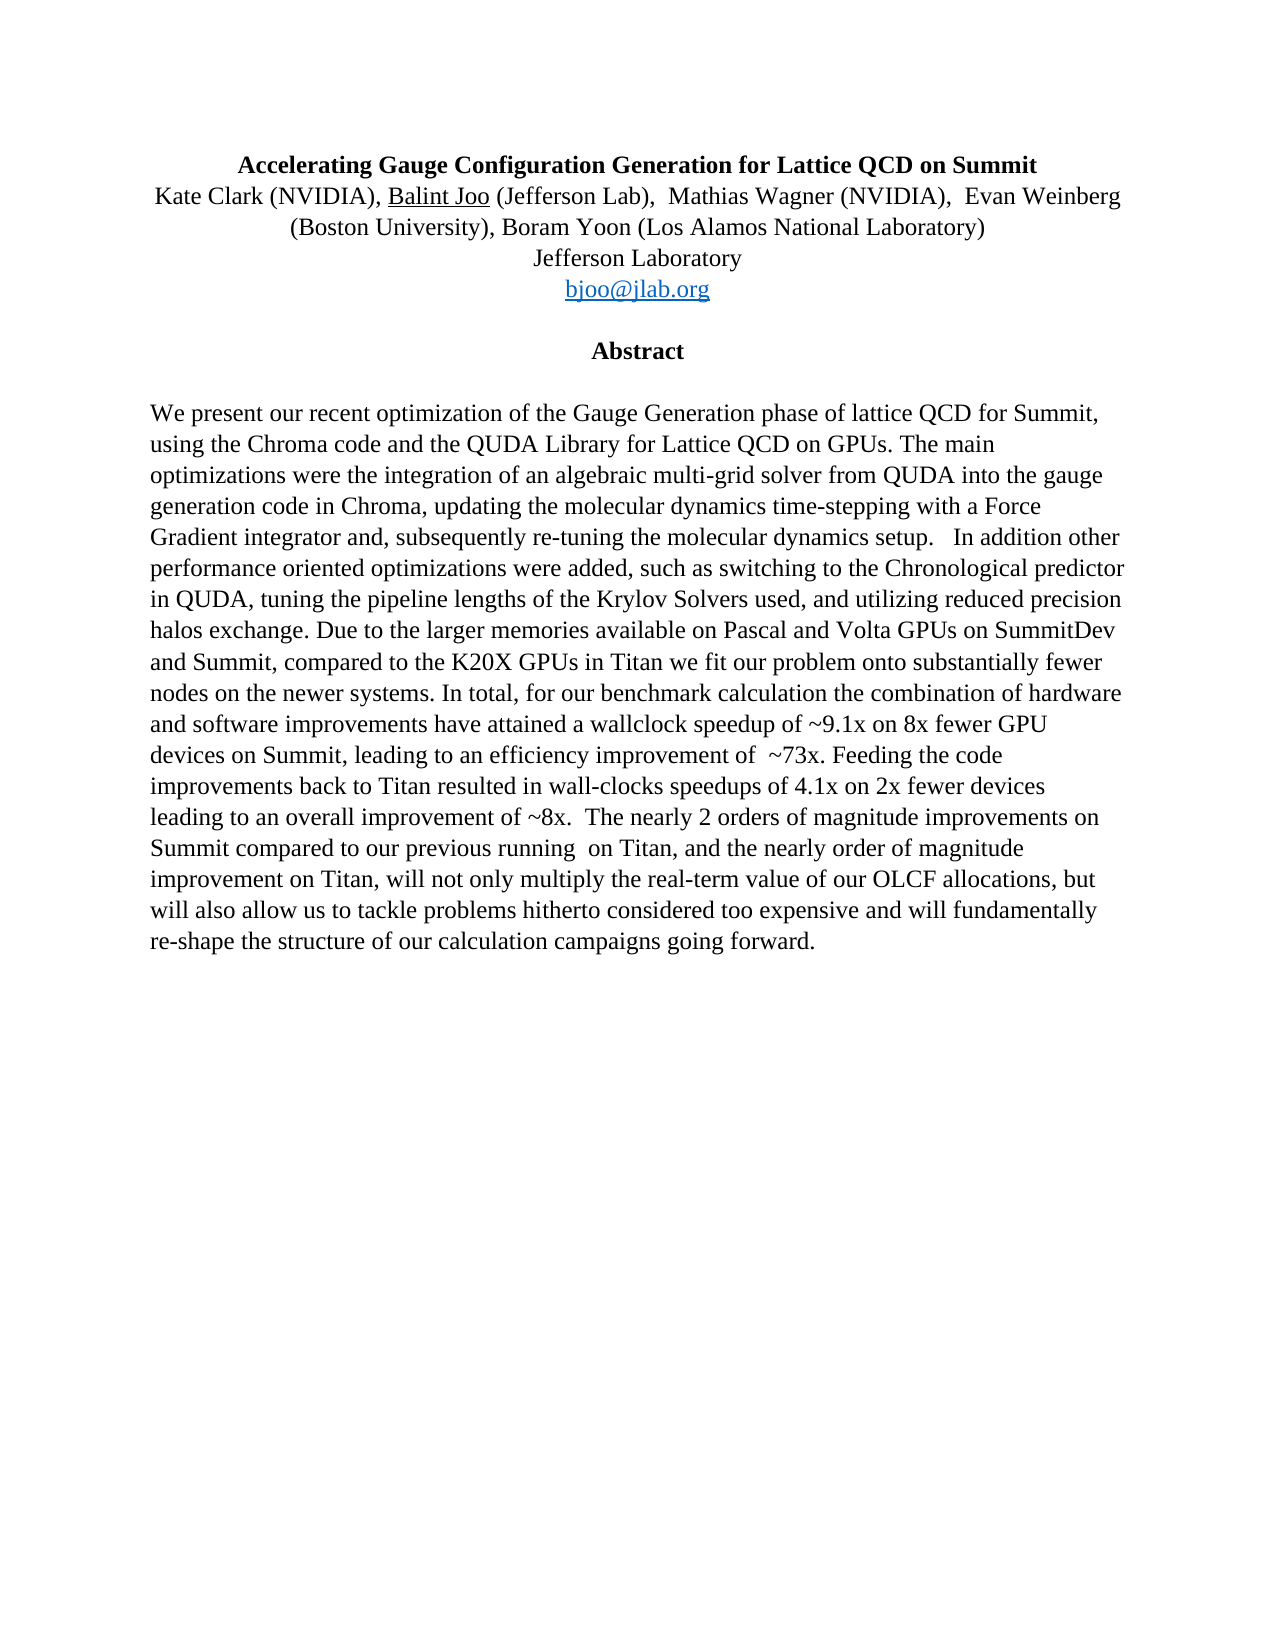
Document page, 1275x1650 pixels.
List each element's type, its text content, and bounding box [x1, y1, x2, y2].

text Abstract [150, 336, 1125, 365]
text Kate Clark (NVIDIA), Balint Joo (Jefferson Lab), Mathias Wagner (NVIDIA), Evan Weinberg (Boston University), Boram Yoon (Los Alamos National Laboratory) [150, 181, 1125, 241]
text Jefferson Laboratory [150, 243, 1125, 272]
text Accelerating Gauge Configuration Generation for Lattice QCD on Summit [150, 150, 1125, 179]
text We present our recent optimization of the Gauge Generation phase of lattice QCD for Summit, using the Chroma code and the QUDA Library for Lattice QCD on GPUs. The main optimizations were the integration of an algebraic multi-grid solver from QUDA into the gauge generation code in Chroma, updating the molecular dynamics time-stepping with a Force Gradient integrator and, subsequently re-tuning the molecular dynamics setup. In addition other performance oriented optimizations were added, such as switching to the Chronological predictor in QUDA, tuning the pipeline lengths of the Krylov Solvers used, and utilizing reduced precision halos exchange. Due to the larger memories available on Pascal and Volta GPUs on SummitDev and Summit, compared to the K20X GPUs in Titan we fit our problem onto substantially fewer nodes on the newer systems. In total, for our benchmark calculation the combination of hardware and software improvements have attained a wallclock speedup of ~9.1x on 8x fewer GPU devices on Summit, leading to an efficiency improvement of ~73x. Feeding the code improvements back to Titan resulted in wall-clocks speedups of 4.1x on 2x fewer devices leading to an overall improvement of ~8x. The nearly 2 orders of magnitude improvements on Summit compared to our previous running on Titan, and the nearly order of magnitude improvement on Titan, will not only multiply the real-term value of our OLCF allocations, but will also allow us to tackle problems hitherto considered too expensive and will fundamentally re-shape the structure of our calculation campaigns going forward. [150, 398, 1125, 955]
text bjoo@jlab.org [150, 274, 1125, 303]
